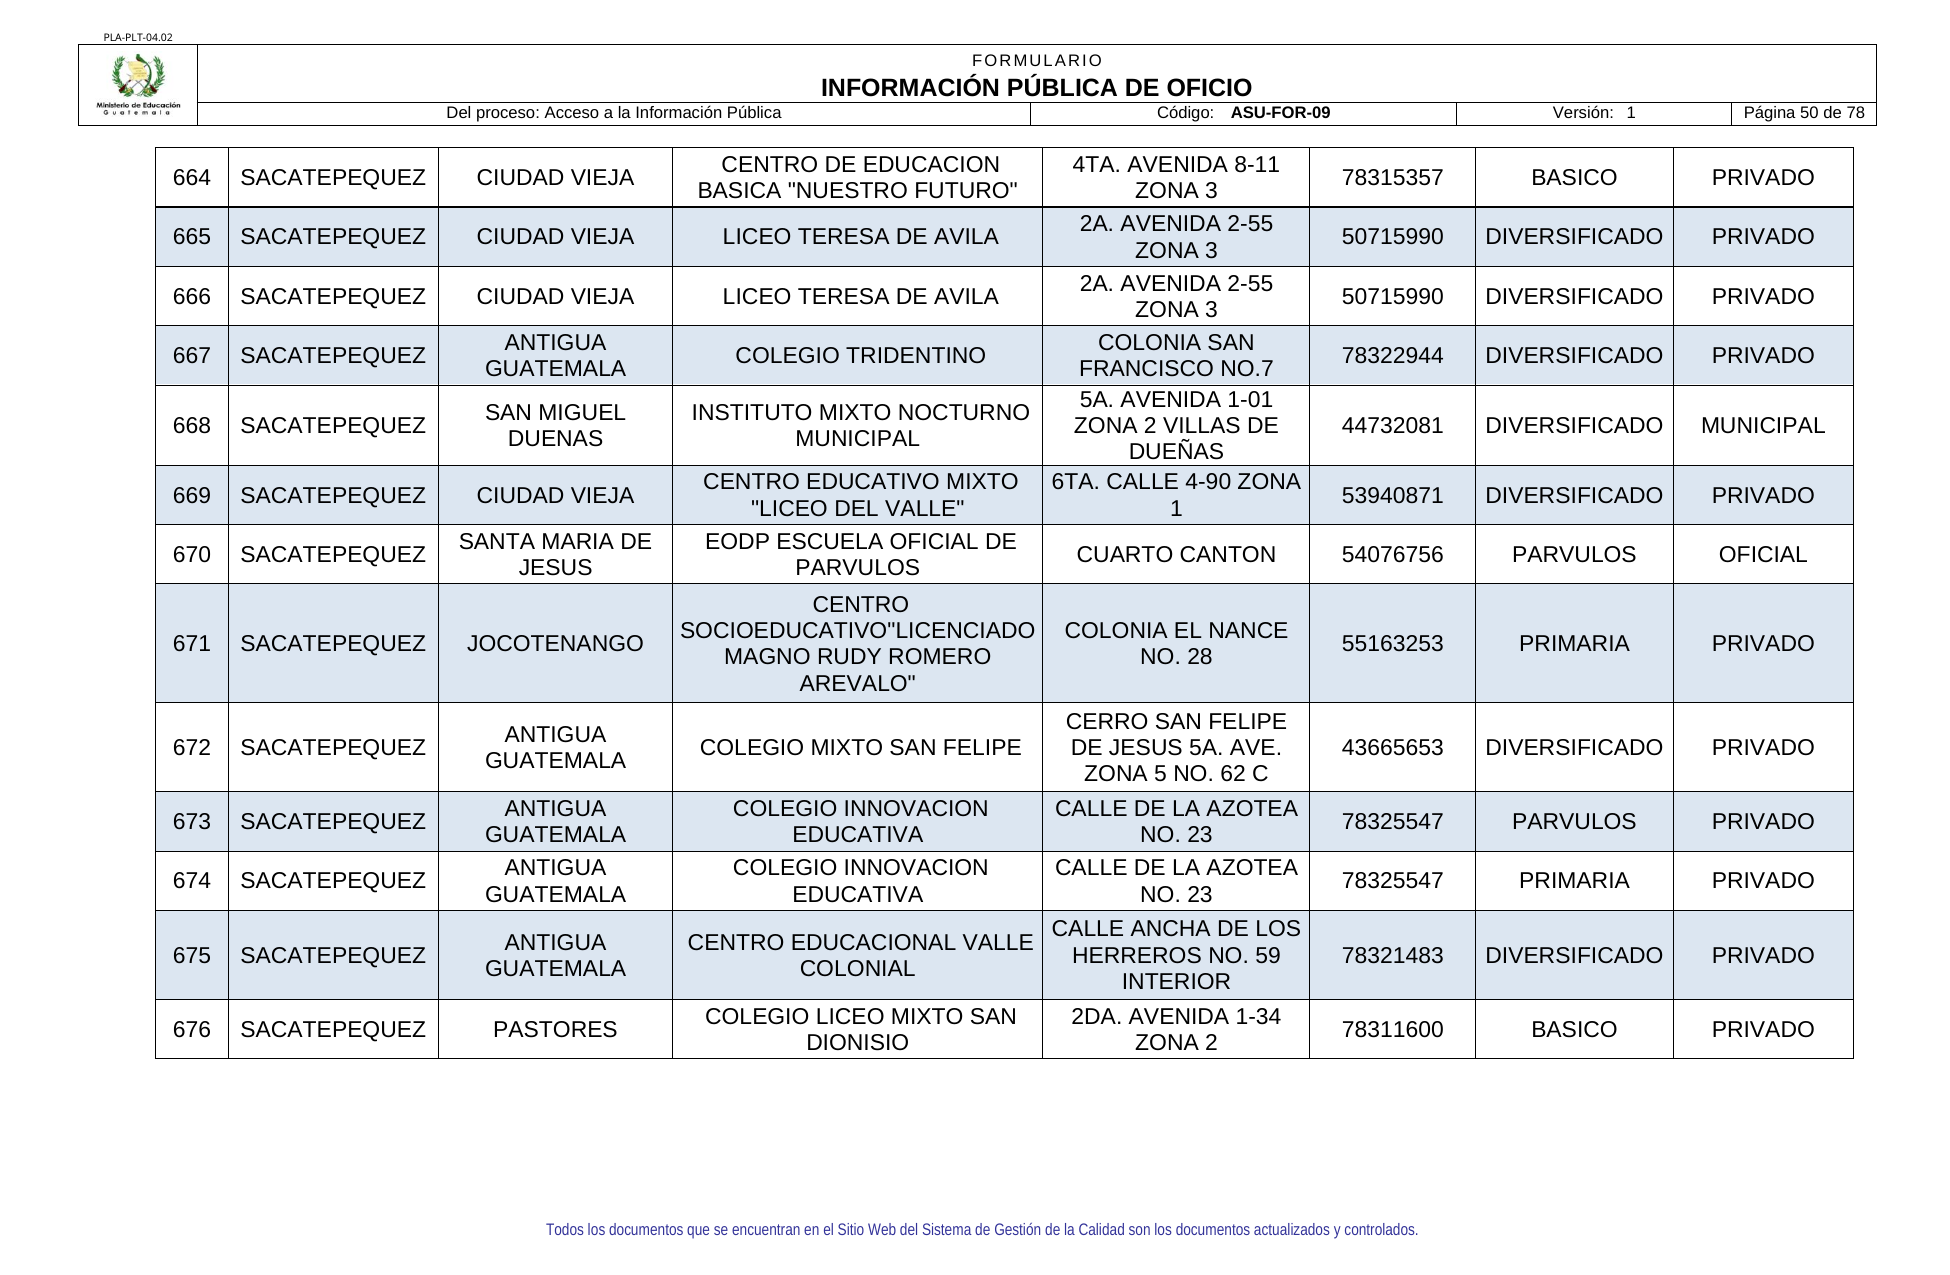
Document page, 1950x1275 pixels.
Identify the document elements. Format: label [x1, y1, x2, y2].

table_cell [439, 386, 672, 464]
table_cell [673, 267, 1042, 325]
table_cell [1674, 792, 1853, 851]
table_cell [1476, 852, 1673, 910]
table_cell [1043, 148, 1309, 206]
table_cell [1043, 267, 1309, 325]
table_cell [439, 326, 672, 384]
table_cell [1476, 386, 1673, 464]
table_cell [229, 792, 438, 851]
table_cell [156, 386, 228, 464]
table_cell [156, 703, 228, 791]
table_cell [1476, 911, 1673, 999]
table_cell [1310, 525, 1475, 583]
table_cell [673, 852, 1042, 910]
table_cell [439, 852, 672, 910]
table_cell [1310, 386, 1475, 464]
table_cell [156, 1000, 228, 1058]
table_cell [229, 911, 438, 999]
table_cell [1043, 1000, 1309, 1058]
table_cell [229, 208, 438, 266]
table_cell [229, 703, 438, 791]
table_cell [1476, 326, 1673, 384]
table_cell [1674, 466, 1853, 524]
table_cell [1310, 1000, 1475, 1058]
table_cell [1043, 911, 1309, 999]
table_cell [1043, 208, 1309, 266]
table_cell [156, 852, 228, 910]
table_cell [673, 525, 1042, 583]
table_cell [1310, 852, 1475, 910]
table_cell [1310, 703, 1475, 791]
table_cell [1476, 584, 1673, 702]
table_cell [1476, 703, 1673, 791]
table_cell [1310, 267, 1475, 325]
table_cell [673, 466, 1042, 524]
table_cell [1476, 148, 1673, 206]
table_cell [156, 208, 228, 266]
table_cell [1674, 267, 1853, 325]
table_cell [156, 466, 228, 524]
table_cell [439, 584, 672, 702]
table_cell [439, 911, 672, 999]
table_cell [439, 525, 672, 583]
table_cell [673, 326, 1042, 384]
picture [95, 51, 181, 117]
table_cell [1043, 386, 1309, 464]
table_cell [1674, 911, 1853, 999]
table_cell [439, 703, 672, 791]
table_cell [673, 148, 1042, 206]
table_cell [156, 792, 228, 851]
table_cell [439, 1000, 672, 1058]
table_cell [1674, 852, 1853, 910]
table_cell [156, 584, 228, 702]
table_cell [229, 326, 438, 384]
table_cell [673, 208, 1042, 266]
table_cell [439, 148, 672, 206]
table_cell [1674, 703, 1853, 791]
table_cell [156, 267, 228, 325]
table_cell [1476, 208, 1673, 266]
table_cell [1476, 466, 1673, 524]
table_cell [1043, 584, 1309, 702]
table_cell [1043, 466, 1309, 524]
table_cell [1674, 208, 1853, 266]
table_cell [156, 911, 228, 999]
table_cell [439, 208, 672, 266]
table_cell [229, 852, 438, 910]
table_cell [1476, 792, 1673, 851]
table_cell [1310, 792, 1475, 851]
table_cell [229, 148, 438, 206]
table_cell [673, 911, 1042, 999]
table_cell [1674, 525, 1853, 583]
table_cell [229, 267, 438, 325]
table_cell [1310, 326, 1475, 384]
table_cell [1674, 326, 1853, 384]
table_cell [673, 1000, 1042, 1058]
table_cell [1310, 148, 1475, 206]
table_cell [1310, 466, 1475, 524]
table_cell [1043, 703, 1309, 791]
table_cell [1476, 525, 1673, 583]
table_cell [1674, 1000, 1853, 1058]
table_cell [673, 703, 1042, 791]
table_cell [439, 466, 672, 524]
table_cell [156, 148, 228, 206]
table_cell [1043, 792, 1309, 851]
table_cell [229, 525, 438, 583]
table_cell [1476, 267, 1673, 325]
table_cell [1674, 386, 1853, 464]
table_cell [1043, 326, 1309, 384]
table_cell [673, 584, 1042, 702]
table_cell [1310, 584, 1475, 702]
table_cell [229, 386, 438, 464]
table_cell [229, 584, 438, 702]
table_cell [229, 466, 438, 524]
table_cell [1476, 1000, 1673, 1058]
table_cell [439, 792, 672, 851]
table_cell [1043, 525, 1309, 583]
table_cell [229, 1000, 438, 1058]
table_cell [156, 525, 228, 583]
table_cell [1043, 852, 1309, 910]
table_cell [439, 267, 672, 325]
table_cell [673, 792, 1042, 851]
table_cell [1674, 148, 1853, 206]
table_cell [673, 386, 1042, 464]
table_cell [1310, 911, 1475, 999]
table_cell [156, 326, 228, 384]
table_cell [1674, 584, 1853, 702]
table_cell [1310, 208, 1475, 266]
